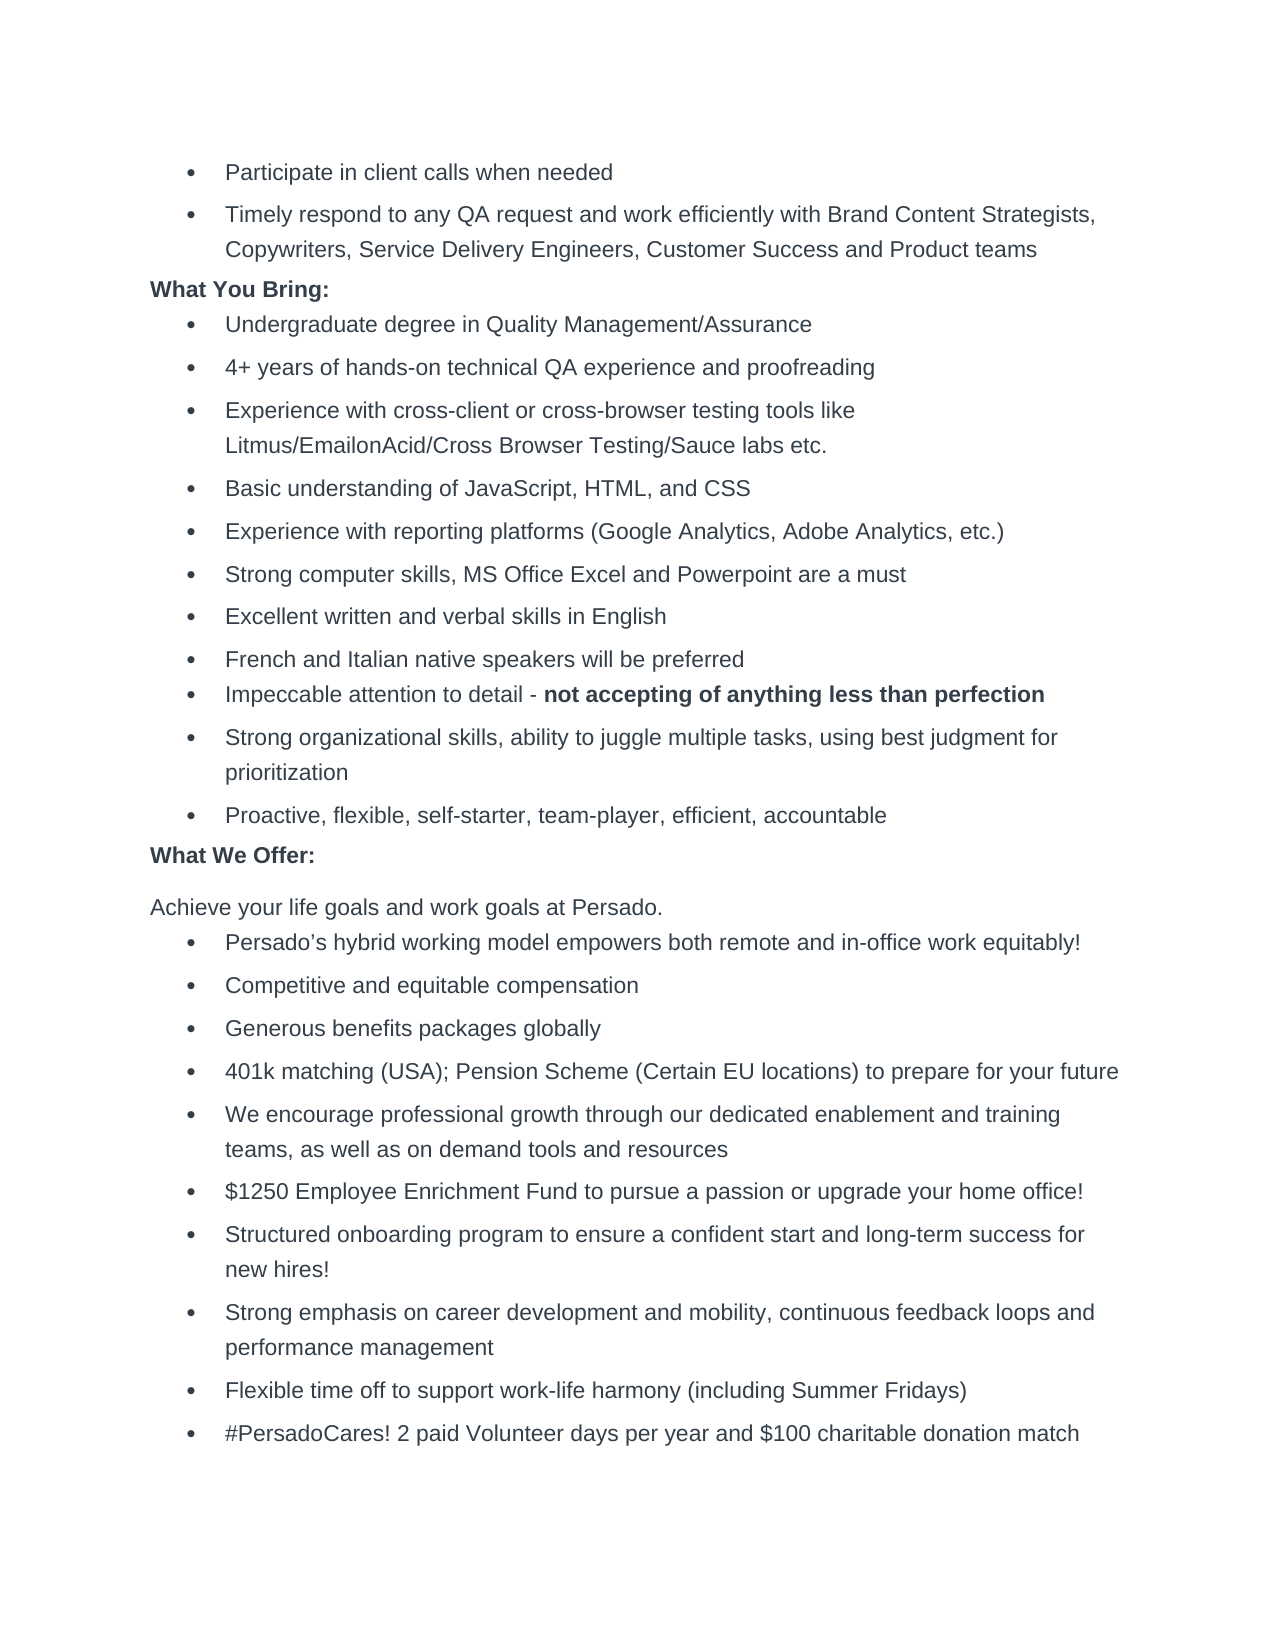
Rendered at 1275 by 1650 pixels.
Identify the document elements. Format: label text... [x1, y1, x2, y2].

list Participate in client calls when needed [187, 150, 1125, 185]
list Generous benefits packages globally [187, 1006, 1125, 1041]
list Flexible time off to support work-life harmony (including Summer Fridays) [187, 1368, 1125, 1403]
list Experience with reporting platforms (Google Analytics, Adobe Analytics, etc.) [187, 509, 1125, 544]
list 4+ years of hands-on technical QA experience and proofreading [187, 346, 1125, 381]
list #PersadoCares! 2 paid Volunteer days per year and $100 charitable donation match [187, 1411, 1125, 1446]
list We encourage professional growth through our dedicated enablement and training teams, as well as on demand tools and resources [187, 1092, 1125, 1162]
text Achieve your life goals and work goals at Persado. [150, 881, 1125, 921]
list $1250 Employee Enrichment Fund to pursue a passion or upgrade your home office! [187, 1170, 1125, 1205]
list Persado’s hybrid working model empowers both remote and in-office work equitably! [187, 921, 1125, 956]
list Strong computer skills, MS Office Excel and Powerpoint are a must [187, 552, 1125, 587]
list Proactive, flexible, self-starter, team-player, efficient, accountable [187, 793, 1125, 828]
list Undergraduate degree in Quality Management/Assurance [187, 303, 1125, 338]
list Basic understanding of JavaScript, HTML, and CSS [187, 466, 1125, 501]
list Experience with cross-client or cross-browser testing tools like Litmus/EmailonAcid/Cross Browser Testing/Sauce labs etc. [187, 388, 1125, 458]
list Strong organizational skills, ability to juggle multiple tasks, using best judgment for prioritization [187, 715, 1125, 785]
list Structured onboarding program to ensure a confident start and long-term success for new hires! [187, 1212, 1125, 1282]
list 401k matching (USA); Pension Scheme (Certain EU locations) to prepare for your future [187, 1049, 1125, 1084]
list Competitive and equitable compensation [187, 963, 1125, 998]
text What We Offer: [150, 828, 1125, 868]
list Excellent written and verbal skills in English [187, 595, 1125, 630]
list French and Italian native speakers will be preferred [187, 637, 1125, 672]
text What You Bring: ​ [150, 263, 1125, 303]
list Timely respond to any QA request and work efficiently with Brand Content Strategists, Copywriters, Service Delivery Engineers, Customer Success and Product teams [187, 193, 1125, 263]
list Strong emphasis on career development and mobility, continuous feedback loops and performance management [187, 1290, 1125, 1360]
list Impeccable attention to detail - not accepting of anything less than perfection [187, 672, 1125, 707]
